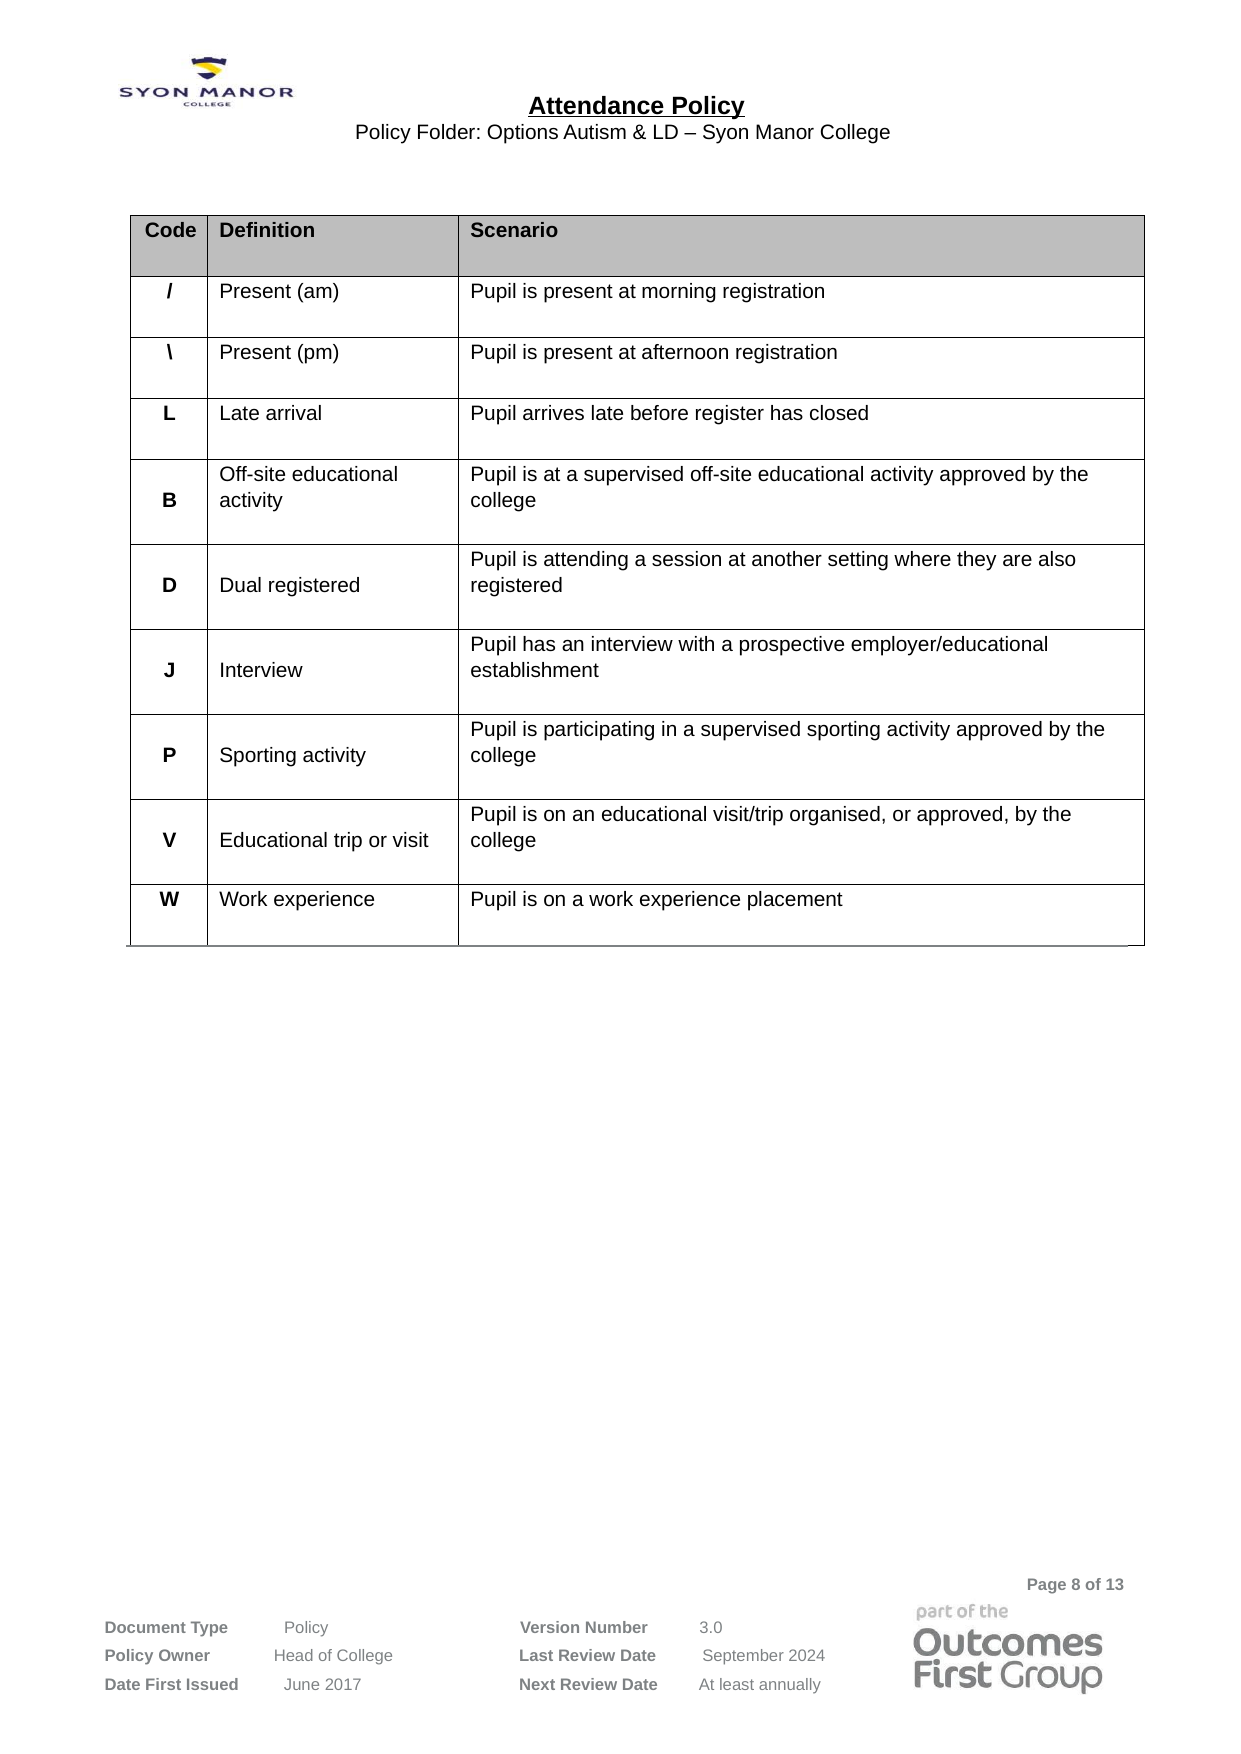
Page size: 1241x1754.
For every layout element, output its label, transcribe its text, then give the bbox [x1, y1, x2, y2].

table_cell Present (am) [208, 277, 458, 337]
table_cell D [131, 545, 207, 629]
table_cell P [131, 715, 207, 799]
table_cell Pupil is on an educational visit/trip organised, or approved, by the college [459, 800, 1144, 884]
table_cell Pupil is attending a session at another setting where they are also registered [459, 545, 1144, 629]
table_cell Educational trip or visit [208, 800, 458, 884]
table_cell Pupil is present at afternoon registration [459, 338, 1144, 398]
table_header Definition [208, 216, 458, 276]
table_cell Interview [208, 630, 458, 714]
table_cell Dual registered [208, 545, 458, 629]
table_cell J [131, 630, 207, 714]
table_cell Pupil is participating in a supervised sporting activity approved by the college [459, 715, 1144, 799]
table_cell Off-site educational activity [208, 460, 458, 544]
table_cell Sporting activity [208, 715, 458, 799]
picture [118, 19, 297, 115]
table_header Code [131, 216, 207, 276]
table_cell / [131, 277, 207, 337]
picture [912, 1598, 1104, 1695]
table_cell Pupil arrives late before register has closed [459, 399, 1144, 459]
table_cell V [131, 800, 207, 884]
table_cell Pupil is present at morning registration [459, 277, 1144, 337]
table_cell L [131, 399, 207, 459]
table_cell Present (pm) [208, 338, 458, 398]
table_cell Pupil is on a work experience placement [459, 885, 1144, 945]
table_cell Pupil has an interview with a prospective employer/educational establishment [459, 630, 1144, 714]
table_cell Pupil is at a supervised off-site educational activity approved by the college [459, 460, 1144, 544]
table_cell B [131, 460, 207, 544]
table_cell W [131, 885, 207, 945]
table_cell \ [131, 338, 207, 398]
table_cell Late arrival [208, 399, 458, 459]
table_header Scenario [459, 216, 1144, 276]
table_cell Work experience [208, 885, 458, 945]
